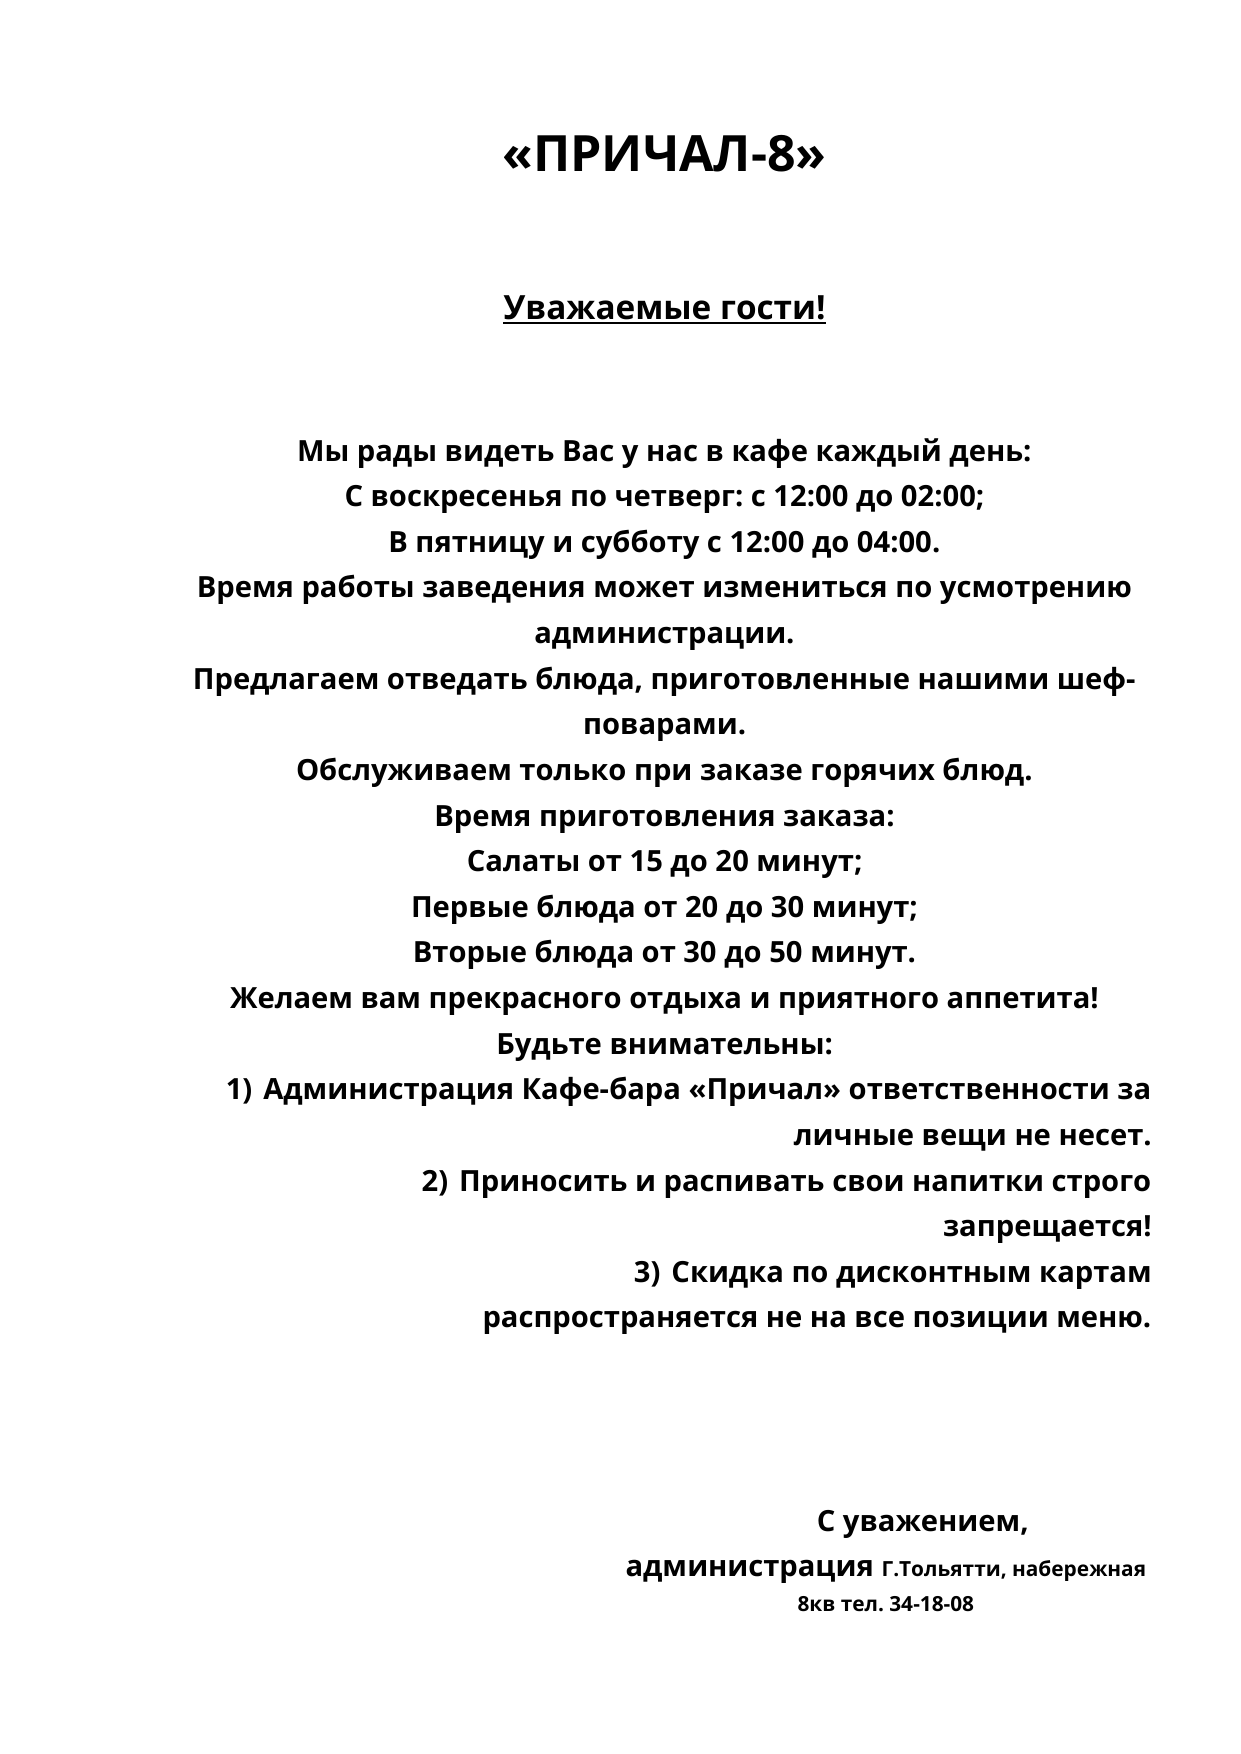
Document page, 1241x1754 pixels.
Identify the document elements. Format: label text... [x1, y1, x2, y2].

text С воскресенья по четверг: с 12:00 до 02:00; [177, 475, 1152, 515]
list распространяется не на все позиции меню. [252, 1297, 1152, 1336]
text Салаты от 15 до 20 минут; [177, 840, 1152, 880]
text Желаем вам прекрасного отдыха и приятного аппетита! [177, 977, 1152, 1017]
text Вторые блюда от 30 до 50 минут. [177, 932, 1152, 971]
text В пятницу и субботу с 12:00 до 04:00. [177, 521, 1152, 561]
text Уважаемые гости! [177, 284, 1152, 329]
text Мы рады видеть Вас у нас в кафе каждый день: [177, 430, 1152, 469]
text Время работы заведения может измениться по усмотрению администрации. [177, 567, 1152, 652]
list Приносить и распивать свои напитки строго запрещается! [215, 1160, 1152, 1245]
text «ПРИЧАЛ-8» [177, 118, 1152, 186]
list Скидка по дисконтным картам [215, 1251, 1152, 1291]
text Время приготовления заказа: [177, 795, 1152, 834]
text Будьте внимательны: [177, 1023, 1152, 1063]
text Предлагаем отведать блюда, приготовленные нашими шеф-поварами. [177, 658, 1152, 743]
text Обслуживаем только при заказе горячих блюд. [177, 749, 1152, 789]
text Первые блюда от 20 до 30 минут; [177, 886, 1152, 926]
list Администрация Кафе-бара «Причал» ответственности за личные вещи не несет. [215, 1068, 1152, 1154]
text С уважением, администрация Г.Тольятти, набережная 8кв тел. 34-18-08 [620, 1500, 1152, 1618]
